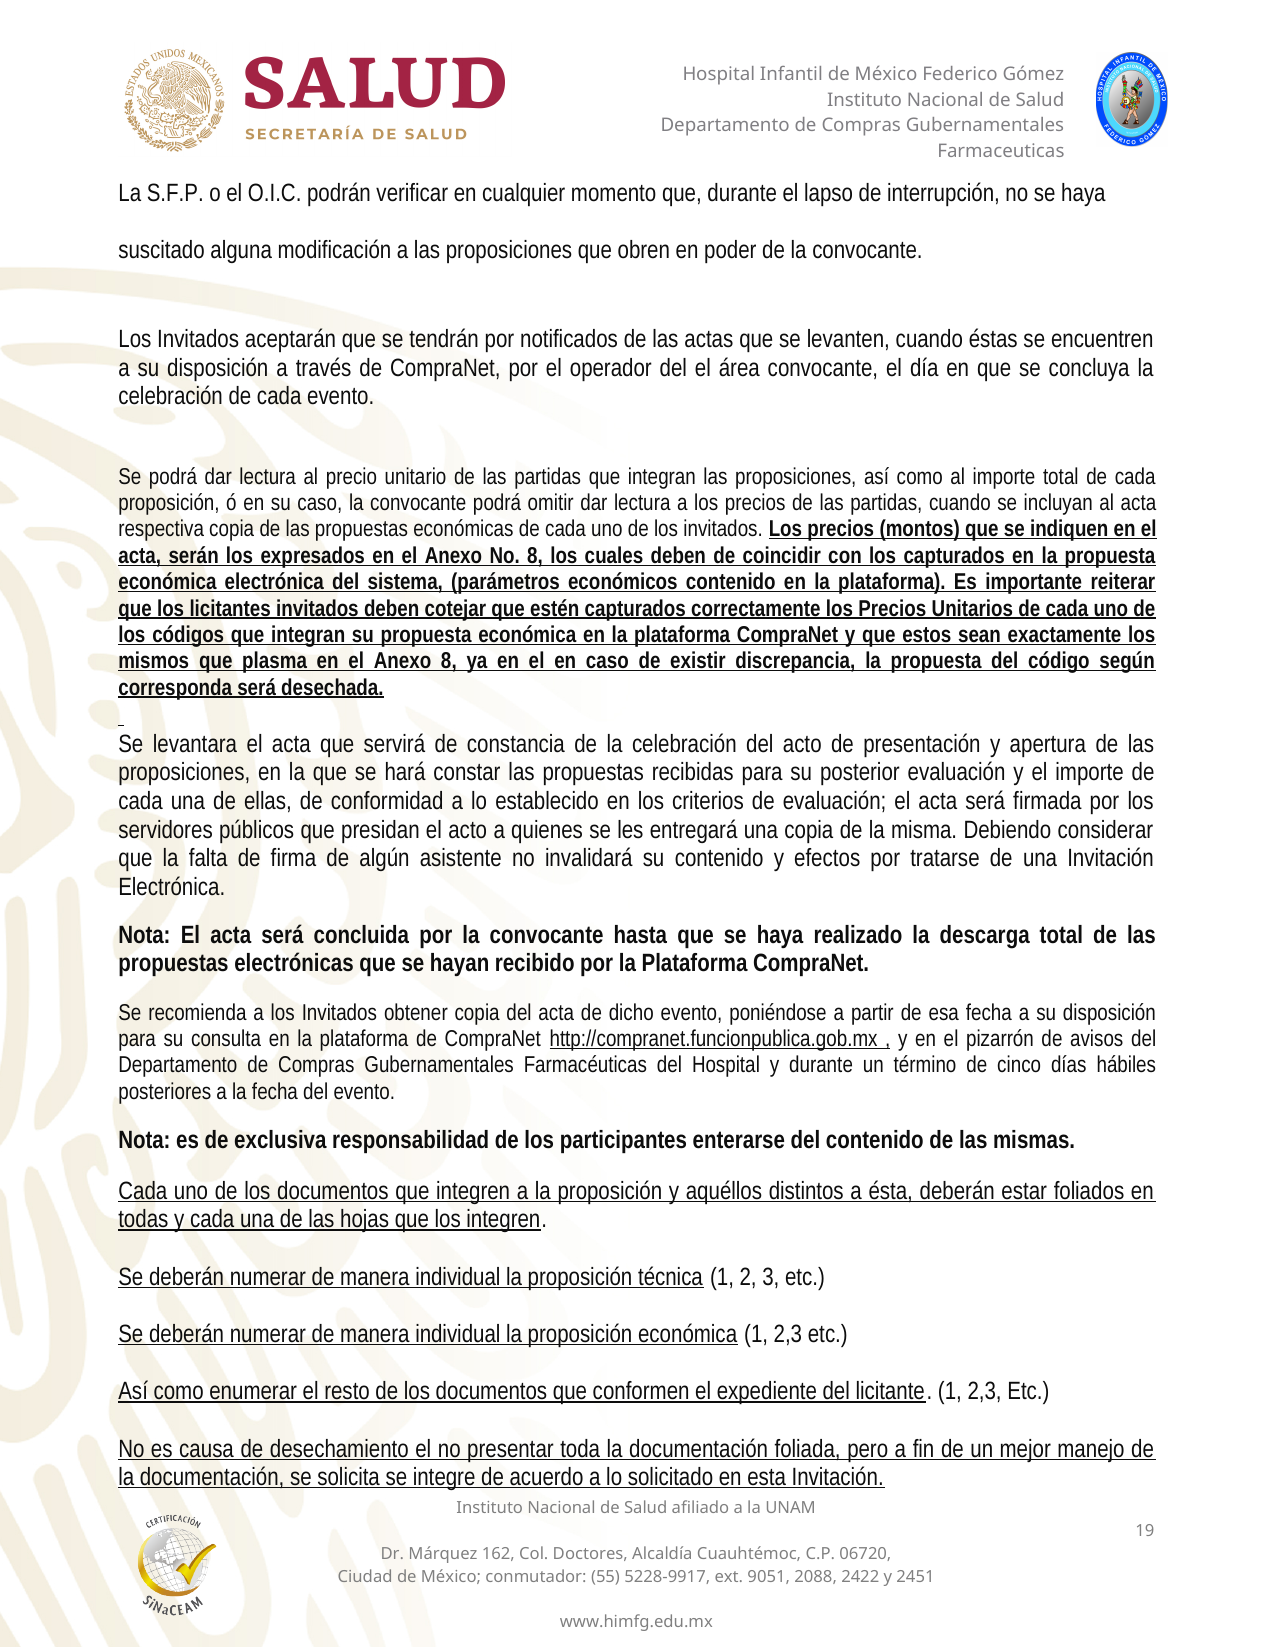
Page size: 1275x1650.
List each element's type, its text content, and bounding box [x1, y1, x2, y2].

text No es causa de desechamiento el no presentar toda la documentación foliada, pero a fin de un mejor manejo de la documentación, se solicita se integre de acuerdo a lo solicitado en esta Invitación. [118, 1433, 1157, 1491]
text Así como enumerar el resto de los documentos que conformen el expediente del licitante. (1, 2,3, Etc.) [118, 1376, 1157, 1405]
text Se deberán numerar de manera individual la proposición técnica (1, 2, 3, etc.) [118, 1262, 1157, 1290]
text Nota: El acta será concluida por la convocante hasta que se haya realizado la descarga total de las propuestas electrónicas que se hayan recibido por la Plataforma CompraNet. [118, 920, 1157, 977]
text Se deberán numerar de manera individual la proposición económica (1, 2,3 etc.) [118, 1319, 1157, 1348]
text Se recomienda a los Invitados obtener copia del acta de dicho evento, poniéndose a partir de esa fecha a su disposición para su consulta en la plataforma de CompraNet http://compranet.funcionpublica.gob.mx , y en el pizarrón de avisos del Departamento de Compras Gubernamentales Farmacéuticas del Hospital y durante un término de cinco días hábiles posteriores a la fecha del evento. [118, 998, 1157, 1104]
text Se levantara el acta que servirá de constancia de la celebración del acto de presentación y apertura de las proposiciones, en la que se hará constar las propuestas recibidas para su posterior evaluación y el importe de cada una de ellas, de conformidad a lo establecido en los criterios de evaluación; el acta será firmada por los servidores públicos que presidan el acto a quienes se les entregará una copia de la misma. Debiendo considerar que la falta de firma de algún asistente no invalidará su contenido y efectos por tratarse de una Invitación Electrónica. [118, 729, 1157, 901]
text Nota: es de exclusiva responsabilidad de los participantes enterarse del contenido de las mismas. [118, 1126, 1157, 1154]
text Los Invitados aceptarán que se tendrán por notificados de las actas que se levanten, cuando éstas se encuentren a su disposición a través de CompraNet, por el operador del el área convocante, el día en que se concluya la celebración de cada evento. [118, 324, 1157, 410]
text Cada uno de los documentos que integren a la proposición y aquéllos distintos a ésta, deberán estar foliados en todas y cada una de las hojas que los integren. [118, 1176, 1157, 1233]
text Se podrá dar lectura al precio unitario de las partidas que integran las proposiciones, así como al importe total de cada proposición, ó en su caso, la convocante podrá omitir dar lectura a los precios de las partidas, cuando se incluyan al acta respectiva copia de las propuestas económicas de cada uno de los invitados. Los precios (montos) que se indiquen en el acta, serán los expresados en el Anexo No. 8, los cuales deben de coincidir con los capturados en la propuesta económica electrónica del sistema, (parámetros económicos contenido en la plataforma). Es importante reiterar que los licitantes invitados deben cotejar que estén capturados correctamente los Precios Unitarios de cada uno de los códigos que integran su propuesta económica en la plataforma CompraNet y que estos sean exactamente los mismos que plasma en el Anexo 8, ya en el en caso de existir discrepancia, la propuesta del código según corresponda será desechada. [118, 463, 1157, 700]
picture [0, 0, 1275, 1647]
text La S.F.P. o el O.I.C. podrán verificar en cualquier momento que, durante el lapso de interrupción, no se haya suscitado alguna modificación a las proposiciones que obren en poder de la convocante. [118, 178, 1157, 264]
